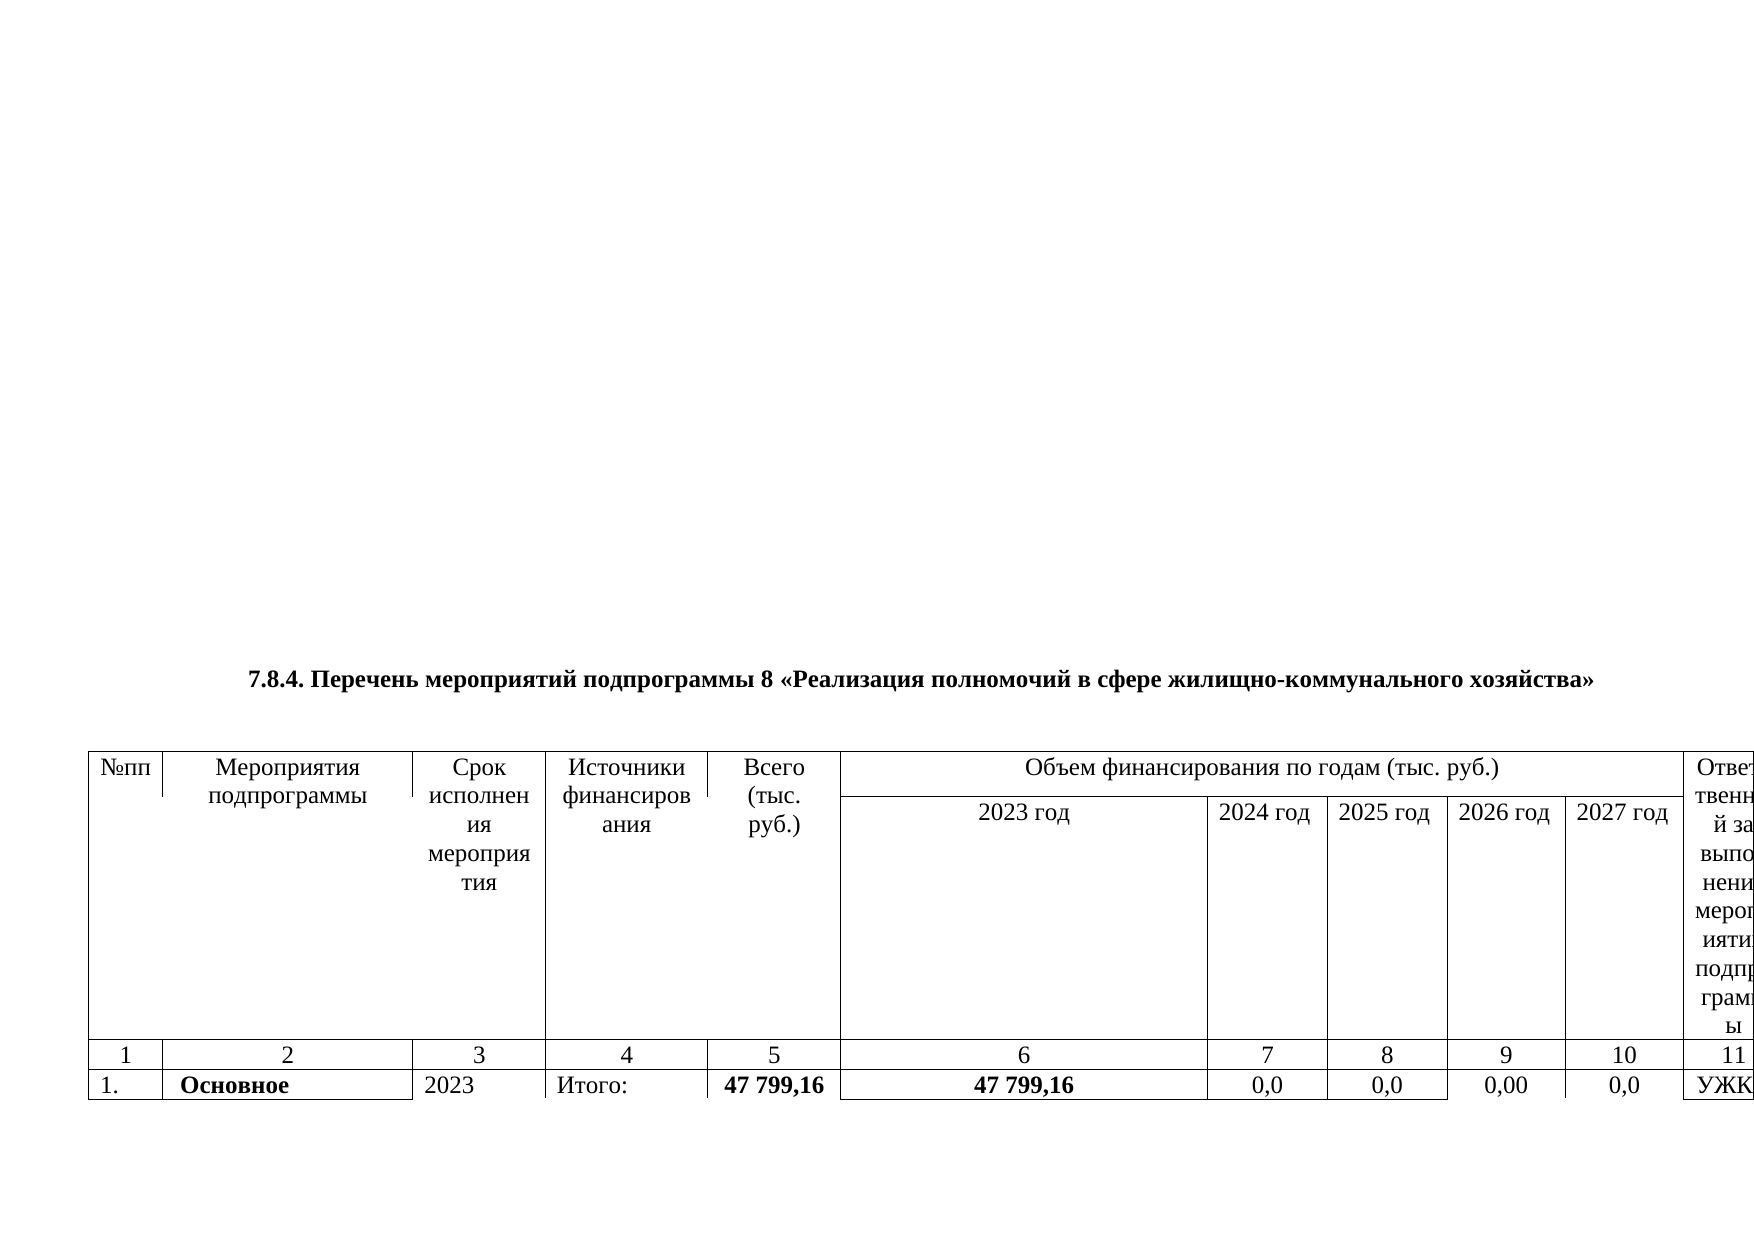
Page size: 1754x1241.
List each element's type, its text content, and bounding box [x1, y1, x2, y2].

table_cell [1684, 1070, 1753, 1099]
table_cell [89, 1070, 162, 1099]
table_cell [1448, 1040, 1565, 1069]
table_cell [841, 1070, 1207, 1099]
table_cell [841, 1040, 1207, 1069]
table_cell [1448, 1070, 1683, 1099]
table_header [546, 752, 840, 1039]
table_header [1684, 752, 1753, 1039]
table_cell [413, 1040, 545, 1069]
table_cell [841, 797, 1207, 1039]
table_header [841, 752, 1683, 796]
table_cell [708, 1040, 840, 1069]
text 7.8.4. Перечень мероприятий подпрограммы 8 «Реализация полномочий в сфере жилищно-коммунального хозяйства» [177, 664, 1665, 693]
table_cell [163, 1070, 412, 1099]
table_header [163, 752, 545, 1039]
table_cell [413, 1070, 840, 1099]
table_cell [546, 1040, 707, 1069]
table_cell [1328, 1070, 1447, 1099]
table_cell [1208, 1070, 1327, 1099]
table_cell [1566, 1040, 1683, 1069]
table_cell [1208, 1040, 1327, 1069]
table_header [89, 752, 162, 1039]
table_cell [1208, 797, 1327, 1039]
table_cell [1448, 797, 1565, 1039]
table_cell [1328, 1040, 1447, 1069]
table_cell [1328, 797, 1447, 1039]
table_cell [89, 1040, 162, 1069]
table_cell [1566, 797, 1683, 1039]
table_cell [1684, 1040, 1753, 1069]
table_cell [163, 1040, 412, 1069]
